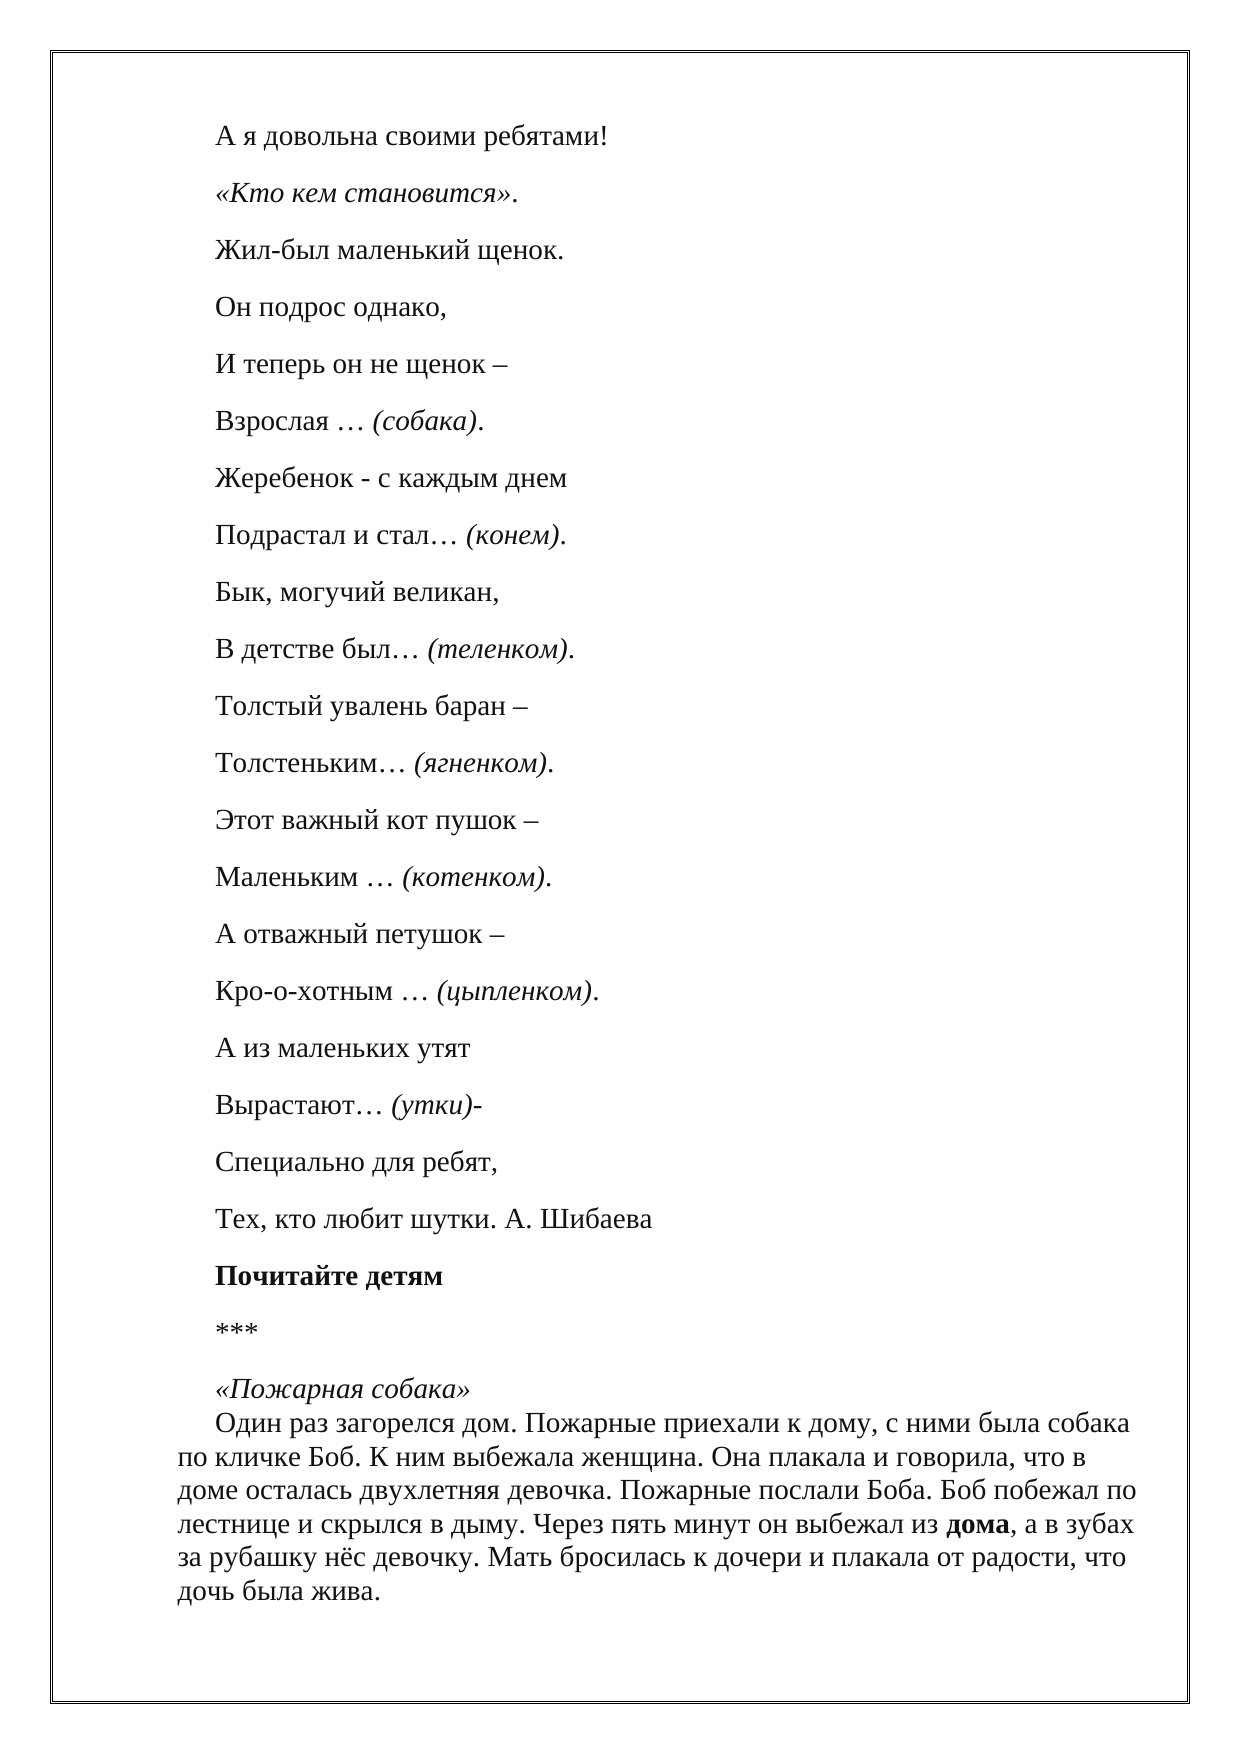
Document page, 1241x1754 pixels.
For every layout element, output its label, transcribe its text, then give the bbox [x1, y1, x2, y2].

text Жил-был маленький щенок. [177, 232, 1152, 266]
text Специально для ребят, [177, 1144, 1152, 1177]
text Почитайте детям [177, 1258, 1152, 1291]
text Толстый увалень баран – [177, 688, 1152, 721]
text Подрастал и стал… (конем). [177, 517, 1152, 551]
text *** [177, 1315, 1152, 1348]
text А из маленьких утят [177, 1030, 1152, 1063]
text Один раз загорелся дом. Пожарные приехали к дому, с ними была собака по кличке Боб. К ним выбежала женщина. Она плакала и говорила, что в доме осталась двухлетняя девочка. Пожарные послали Боба. Боб побежал по лестнице и скрылся в дыму. Через пять минут он выбежал из дома, а в зубах за рубашку нёс девочку. Мать бросилась к дочери и плакала от радости, что дочь была жива. [177, 1405, 1152, 1606]
text В детстве был… (теленком). [177, 631, 1152, 664]
text А я довольна своими ребятами! [177, 118, 1152, 152]
text Маленьким … (котенком). [177, 859, 1152, 892]
text И теперь он не щенок – [177, 346, 1152, 379]
text Тех, кто любит шутки. А. Шибаева [177, 1201, 1152, 1234]
text Взрослая … (собака). [177, 403, 1152, 437]
text Этот важный кот пушок – [177, 802, 1152, 835]
text Он подрос однако, [177, 289, 1152, 323]
text А отважный петушок – [177, 916, 1152, 949]
text Кро-о-хотным … (цыпленком). [177, 973, 1152, 1006]
text Вырастают… (утки)- [177, 1087, 1152, 1120]
text «Пожарная собака» [177, 1372, 1152, 1405]
text «Кто кем становится». [177, 175, 1152, 209]
text Бык, могучий великан, [177, 574, 1152, 607]
text Жеребенок - с каждым днем [177, 460, 1152, 493]
text Толстеньким… (ягненком). [177, 745, 1152, 778]
